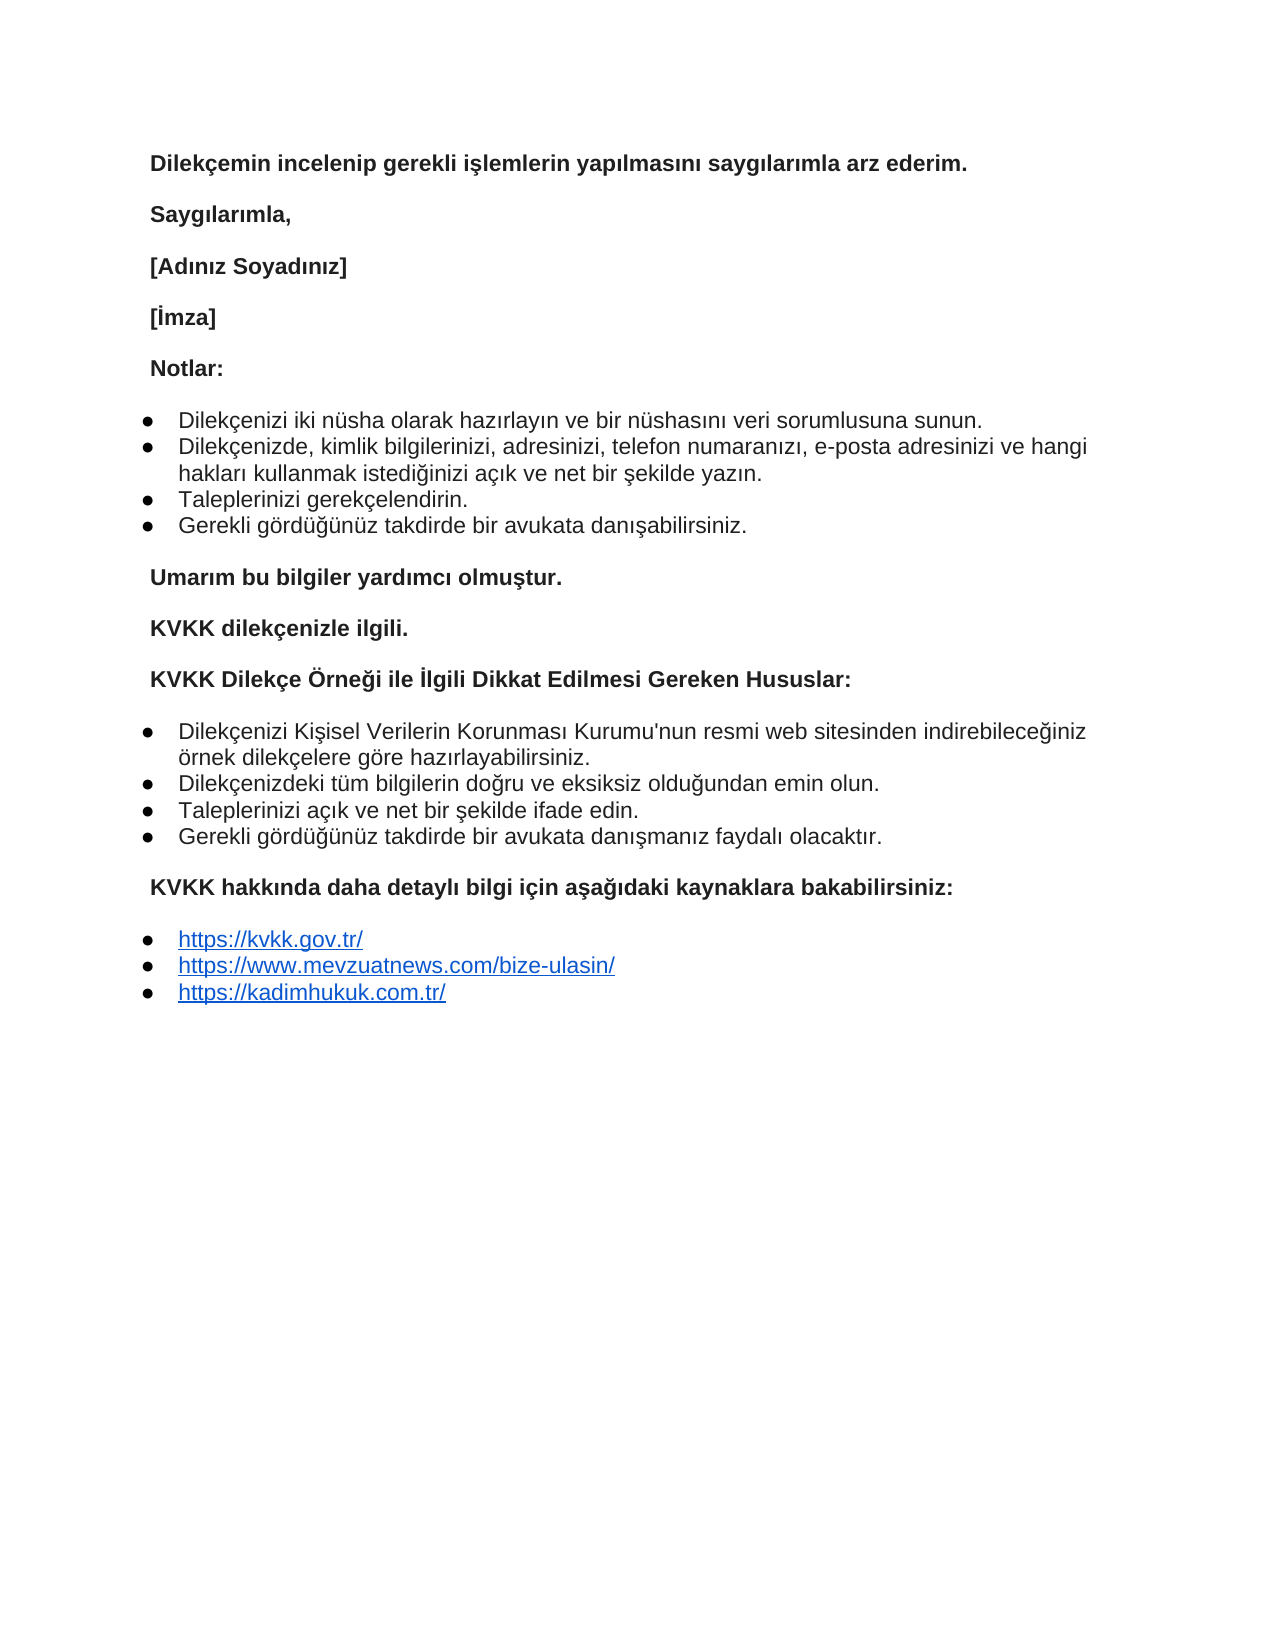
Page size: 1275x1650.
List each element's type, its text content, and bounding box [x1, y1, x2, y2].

text Notlar: [150, 355, 1125, 382]
list Taleplerinizi gerekçelendirin. [141, 486, 1125, 512]
text KVKK Dilekçe Örneği ile İlgili Dikkat Edilmesi Gereken Hususlar: [150, 666, 1125, 693]
list Gerekli gördüğünüz takdirde bir avukata danışmanız faydalı olacaktır. [141, 823, 1125, 849]
text KVKK dilekçenizle ilgili. [150, 615, 1125, 641]
list Dilekçenizi Kişisel Verilerin Korunması Kurumu'nun resmi web sitesinden indirebileceğiniz örnek dilekçelere göre hazırlayabilirsiniz. [141, 718, 1125, 770]
list Dilekçenizde, kimlik bilgilerinizi, adresinizi, telefon numaranızı, e-posta adresinizi ve hangi hakları kullanmak istediğinizi açık ve net bir şekilde yazın. [141, 433, 1125, 486]
text Umarım bu bilgiler yardımcı olmuştur. [150, 563, 1125, 590]
text Saygılarımla, [150, 201, 1125, 228]
list Gerekli gördüğünüz takdirde bir avukata danışabilirsiniz. [141, 512, 1125, 538]
text Dilekçemin incelenip gerekli işlemlerin yapılmasını saygılarımla arz ederim. [150, 150, 1125, 176]
list Dilekçenizdeki tüm bilgilerin doğru ve eksiksiz olduğundan emin olun. [141, 770, 1125, 797]
list https://kvkk.gov.tr/ [141, 926, 1125, 952]
text [İmza] [150, 304, 1125, 330]
text KVKK hakkında daha detaylı bilgi için aşağıdaki kaynaklara bakabilirsiniz: [150, 874, 1125, 901]
text [Adınız Soyadınız] [150, 253, 1125, 279]
list Taleplerinizi açık ve net bir şekilde ifade edin. [141, 797, 1125, 823]
list https://www.mevzuatnews.com/bize-ulasin/ [141, 952, 1125, 978]
list https://kadimhukuk.com.tr/ [141, 978, 1125, 1005]
list Dilekçenizi iki nüsha olarak hazırlayın ve bir nüshasını veri sorumlusuna sunun. [141, 407, 1125, 433]
